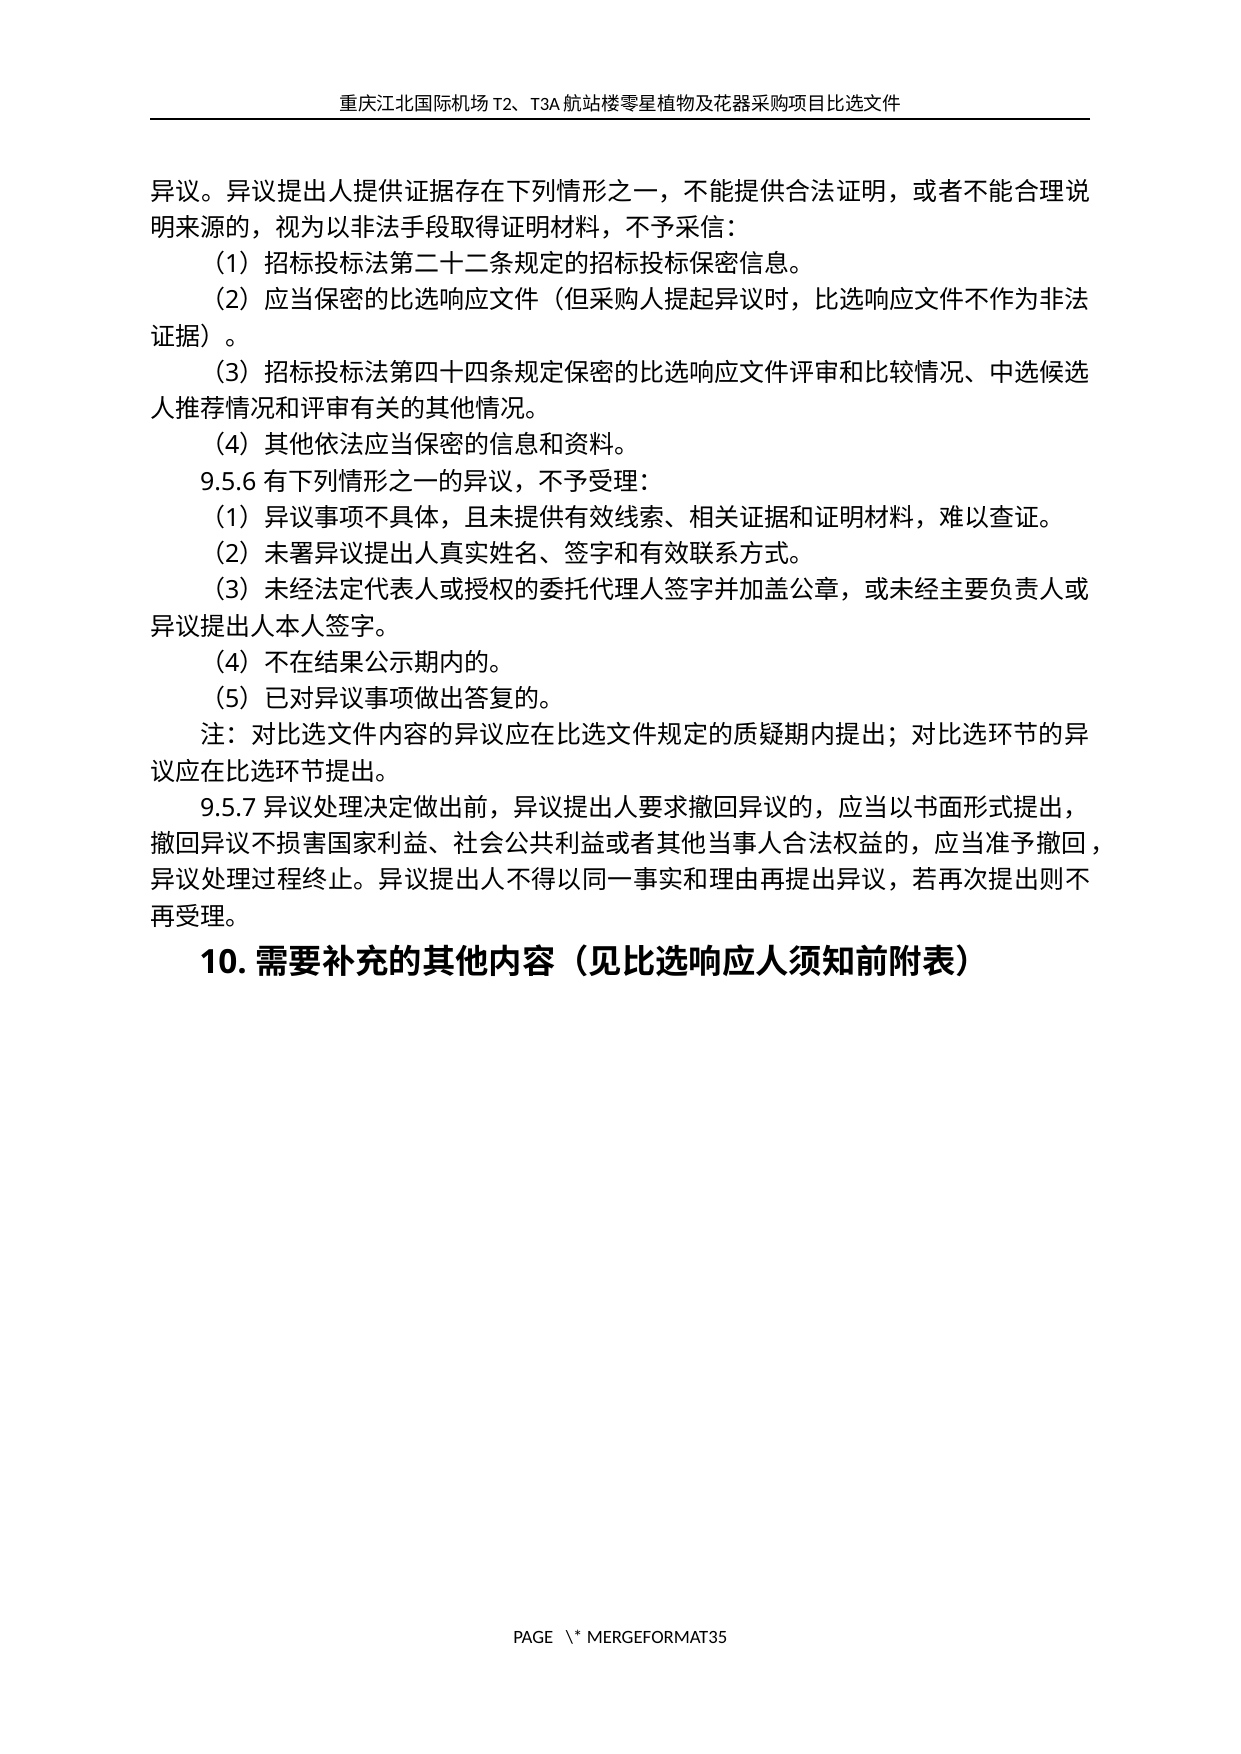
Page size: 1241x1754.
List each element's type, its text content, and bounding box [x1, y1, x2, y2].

subtitle 10. 需要补充的其他内容（见比选响应人须知前附表） [150, 934, 1090, 983]
text （1）异议事项不具体，且未提供有效线索、相关证据和证明材料，难以查证。 [150, 497, 1090, 534]
text （4）其他依法应当保密的信息和资料。 [150, 425, 1090, 461]
text （2）未署异议提出人真实姓名、签字和有效联系方式。 [150, 534, 1090, 570]
text 9.5.6 有下列情形之一的异议，不予受理： [150, 461, 1090, 497]
text （5）已对异议事项做出答复的。 [150, 679, 1090, 715]
text （3）未经法定代表人或授权的委托代理人签字并加盖公章，或未经主要负责人或异议提出人本人签字。 [150, 570, 1090, 642]
text （1）招标投标法第二十二条规定的招标投标保密信息。 [150, 244, 1090, 280]
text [150, 171, 1090, 244]
text （2）应当保密的比选响应文件（但采购人提起异议时，比选响应文件不作为非法证据）。 [150, 280, 1090, 352]
text 注：对比选文件内容的异议应在比选文件规定的质疑期内提出；对比选环节的异议应在比选环节提出。 [150, 715, 1090, 787]
text （4）不在结果公示期内的。 [150, 642, 1090, 679]
text 9.5.7 异议处理决定做出前，异议提出人要求撤回异议的，应当以书面形式提出，撤回异议不损害国家利益、社会公共利益或者其他当事人合法权益的，应当准予撤回，异议处理过程终止。异议提出人不得以同一事实和理由再提出异议，若再次提出则不再受理。 [150, 787, 1090, 932]
text （3）招标投标法第四十四条规定保密的比选响应文件评审和比较情况、中选候选人推荐情况和评审有关的其他情况。 [150, 352, 1090, 425]
